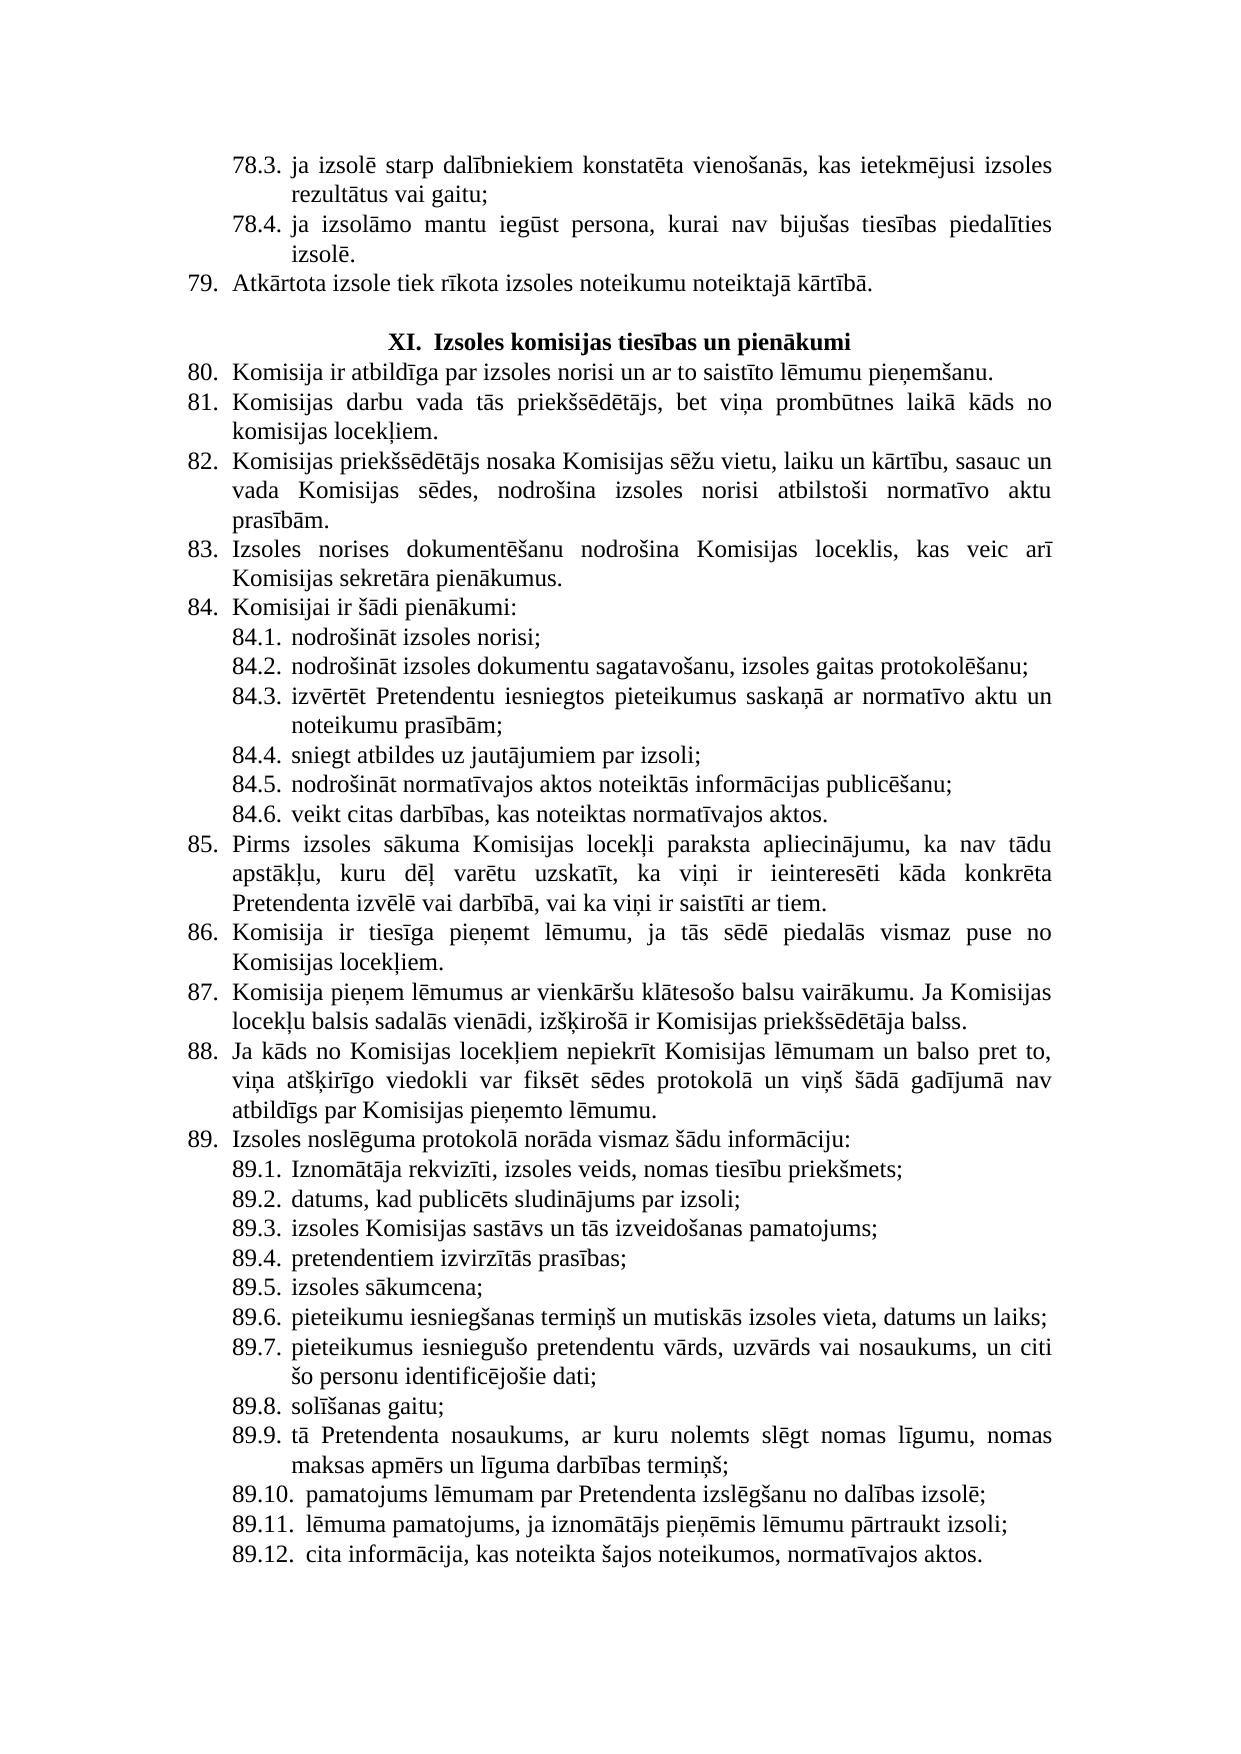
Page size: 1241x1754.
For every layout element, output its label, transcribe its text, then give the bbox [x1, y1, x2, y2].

list Komisija ir atbildīga par izsoles norisi un ar to saistīto lēmumu pieņemšanu. [187, 357, 1053, 386]
list sniegt atbildes uz jautājumiem par izsoli; [232, 740, 1053, 769]
list Pirms izsoles sākuma Komisijas locekļi paraksta apliecinājumu, ka nav tādu apstākļu, kuru dēļ varētu uzskatīt, ka viņi ir ieinteresēti kāda konkrēta Pretendenta izvēlē vai darbībā, vai ka viņi ir saistīti ar tiem. [187, 829, 1053, 917]
list cita informācija, kas noteikta šajos noteikumos, normatīvajos aktos. [232, 1539, 1053, 1567]
list nodrošināt normatīvajos aktos noteiktās informācijas publicēšanu; [232, 769, 1053, 798]
list veikt citas darbības, kas noteiktas normatīvajos aktos. [232, 799, 1053, 828]
list izsoles Komisijas sastāvs un tās izveidošanas pamatojums; [232, 1213, 1053, 1242]
list ja izsolāmo mantu iegūst persona, kurai nav bijušas tiesības piedalīties izsolē. [232, 209, 1053, 267]
list ja izsolē starp dalībniekiem konstatēta vienošanās, kas ietekmējusi izsoles rezultātus vai gaitu; [232, 150, 1053, 208]
list izsoles sākumcena; [232, 1272, 1053, 1301]
list Izsoles noslēguma protokolā norāda vismaz šādu informāciju: [187, 1124, 1053, 1153]
list Komisija ir tiesīga pieņemt lēmumu, ja tās sēdē piedalās vismaz puse no Komisijas locekļiem. [187, 917, 1053, 976]
list Atkārtota izsole tiek rīkota izsoles noteikumu noteiktajā kārtībā. [187, 268, 1053, 297]
list pieteikumus iesniegušo pretendentu vārds, uzvārds vai nosaukums, un citi šo personu identificējošie dati; [232, 1332, 1053, 1390]
list Komisijas priekšsēdētājs nosaka Komisijas sēžu vietu, laiku un kārtību, sasauc un vada Komisijas sēdes, nodrošina izsoles norisi atbilstoši normatīvo aktu prasībām. [187, 446, 1053, 534]
list Komisija pieņem lēmumus ar vienkāršu klātesošo balsu vairākumu. Ja Komisijas locekļu balsis sadalās vienādi, izšķirošā ir Komisijas priekšsēdētāja balss. [187, 977, 1053, 1035]
list pieteikumu iesniegšanas termiņš un mutiskās izsoles vieta, datums un laiks; [232, 1302, 1053, 1331]
list pamatojums lēmumam par Pretendenta izslēgšanu no dalības izsolē; [232, 1479, 1053, 1508]
list pretendentiem izvirzītās prasības; [232, 1243, 1053, 1272]
list Komisijas darbu vada tās priekšsēdētājs, bet viņa prombūtnes laikā kāds no komisijas locekļiem. [187, 387, 1053, 445]
list Ja kāds no Komisijas locekļiem nepiekrīt Komisijas lēmumam un balso pret to, viņa atšķirīgo viedokli var fiksēt sēdes protokolā un viņš šādā gadījumā nav atbildīgs par Komisijas pieņemto lēmumu. [187, 1036, 1053, 1124]
list nodrošināt izsoles norisi; [232, 622, 1053, 650]
list solīšanas gaitu; [232, 1391, 1053, 1419]
list lēmuma pamatojums, ja iznomātājs pieņēmis lēmumu pārtraukt izsoli; [232, 1509, 1053, 1538]
list Komisijai ir šādi pienākumi: [187, 592, 1053, 621]
list Izsoles norises dokumentēšanu nodrošina Komisijas loceklis, kas veic arī Komisijas sekretāra pienākumus. [187, 534, 1053, 592]
list izvērtēt Pretendentu iesniegtos pieteikumus saskaņā ar normatīvo aktu un noteikumu prasībām; [232, 681, 1053, 739]
list tā Pretendenta nosaukums, ar kuru nolemts slēgt nomas līgumu, nomas maksas apmērs un līguma darbības termiņš; [232, 1420, 1053, 1479]
list datums, kad publicēts sludinājums par izsoli; [232, 1184, 1053, 1212]
list nodrošināt izsoles dokumentu sagatavošanu, izsoles gaitas protokolēšanu; [232, 651, 1053, 680]
list Iznomātāja rekvizīti, izsoles veids, nomas tiesību priekšmets; [232, 1154, 1053, 1183]
list Izsoles komisijas tiesības un pienākumi [186, 327, 1053, 356]
